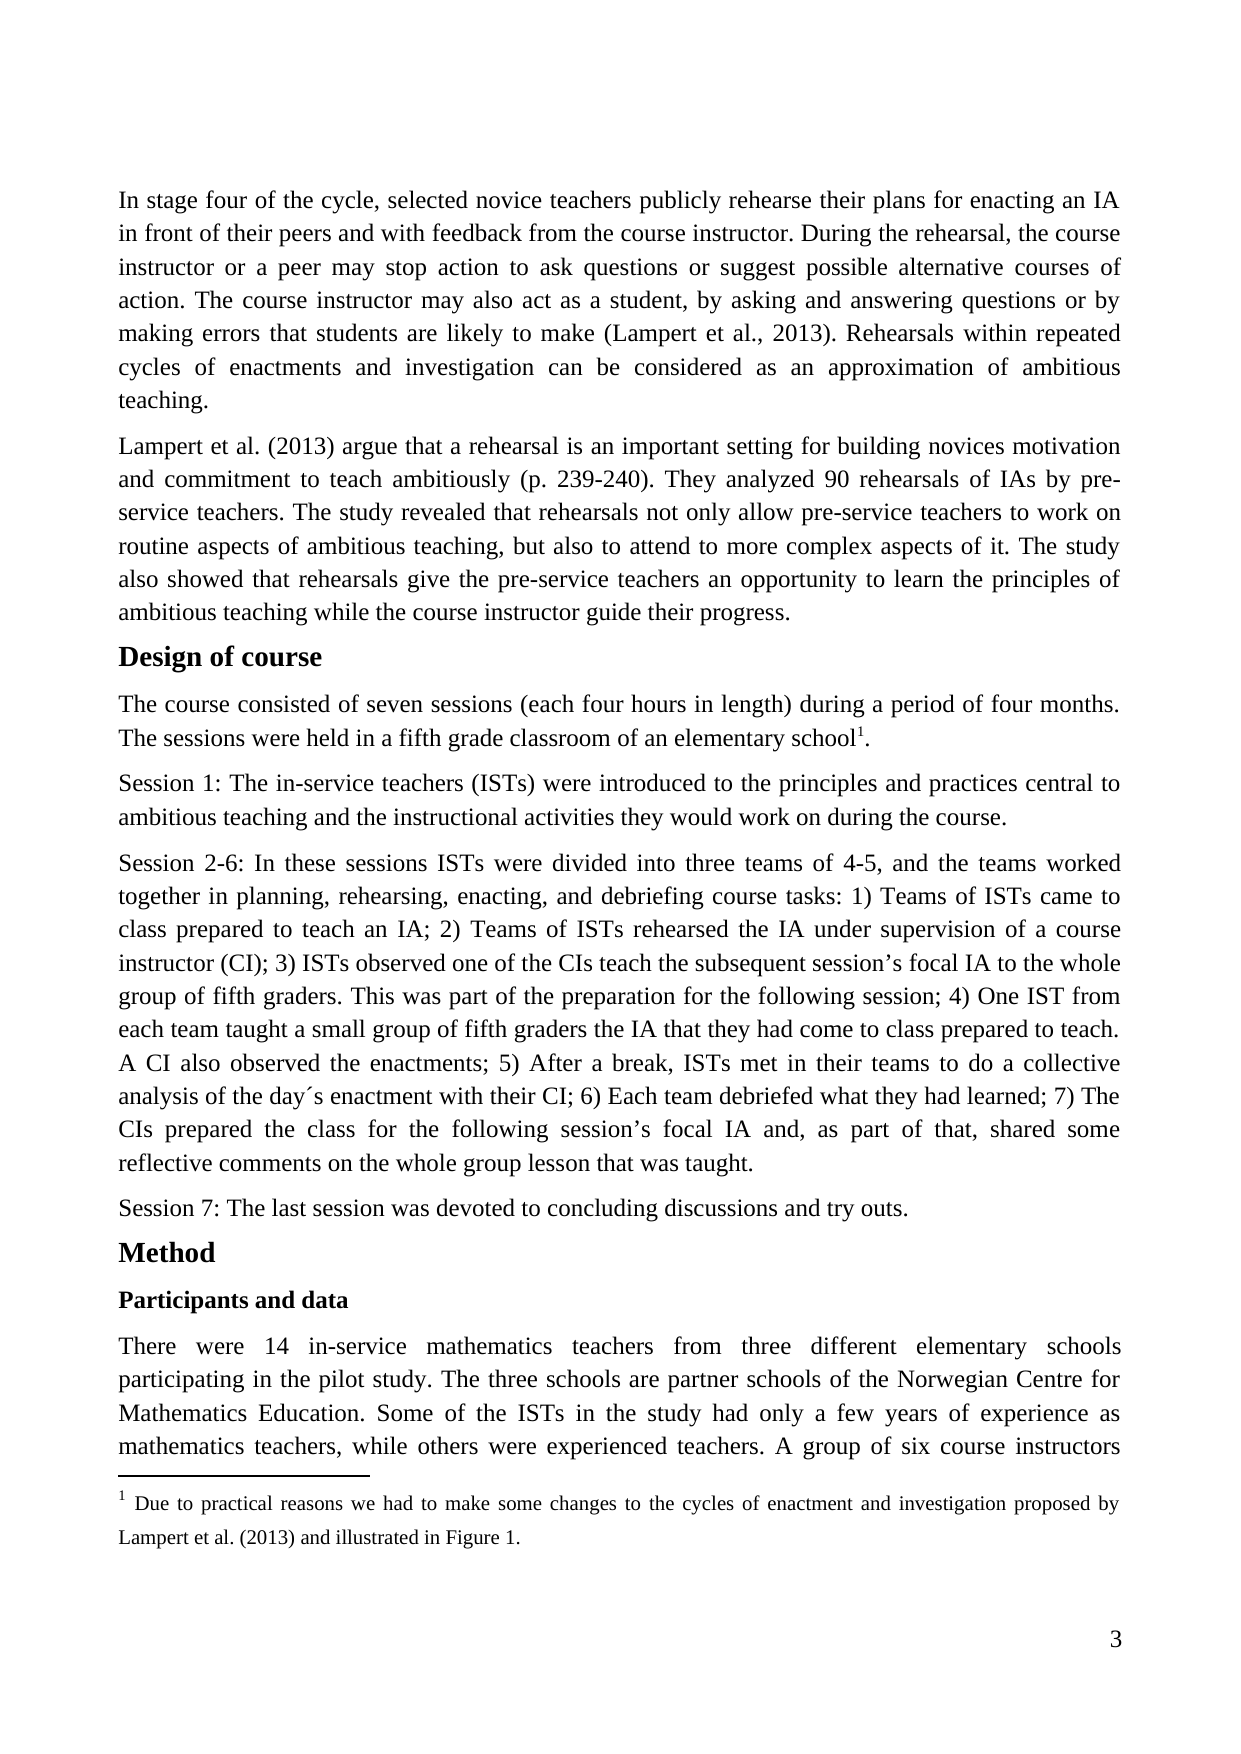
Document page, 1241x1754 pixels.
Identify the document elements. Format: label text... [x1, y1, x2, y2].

text Lampert et al. (2013) argue that a rehearsal is an important setting for building novices motivation and commitment to teach ambitiously (p. 239-240). They analyzed 90 rehearsals of IAs by pre-service teachers. The study revealed that rehearsals not only allow pre-service teachers to work on routine aspects of ambitious teaching, but also to attend to more complex aspects of it. The study also showed that rehearsals give the pre-service teachers an opportunity to learn the principles of ambitious teaching while the course instructor guide their progress. [118, 426, 1122, 626]
subtitle Method [118, 1235, 1122, 1268]
text Session 1: The in-service teachers (ISTs) were introduced to the principles and practices central to ambitious teaching and the instructional activities they would work on during the course. [118, 764, 1122, 831]
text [118, 1327, 1122, 1460]
subtitle Design of course [118, 639, 1122, 672]
subtitle Participants and data [118, 1281, 1122, 1314]
text Session 2-6: In these sessions ISTs were divided into three teams of 4-5, and the teams worked together in planning, rehearsing, enacting, and debriefing course tasks: 1) Teams of ISTs came to class prepared to teach an IA; 2) Teams of ISTs rehearsed the IA under supervision of a course instructor (CI); 3) ISTs observed one of the CIs teach the subsequent session’s focal IA to the whole group of fifth graders. This was part of the preparation for the following session; 4) One IST from each team taught a small group of fifth graders the IA that they had come to class prepared to teach. A CI also observed the enactments; 5) After a break, ISTs met in their teams to do a collective analysis of the day´s enactment with their CI; 6) Each team debriefed what they had learned; 7) The CIs prepared the class for the following session’s focal IA and, as part of that, shared some reflective comments on the whole group lesson that was taught. [118, 843, 1122, 1176]
text Session 7: The last session was devoted to concluding discussions and try outs. [118, 1189, 1122, 1222]
text The course consisted of seven sessions (each four hours in length) during a period of four months. The sessions were held in a fifth grade classroom of an elementary school. [118, 685, 1122, 751]
text In stage four of the cycle, selected novice teachers publicly rehearse their plans for enacting an IA in front of their peers and with feedback from the course instructor. During the rehearsal, the course instructor or a peer may stop action to ask questions or suggest possible alternative courses of action. The course instructor may also act as a student, by asking and answering questions or by making errors that students are likely to make (Lampert et al., 2013). Rehearsals within repeated cycles of enactments and investigation can be considered as an approximation of ambitious teaching. [118, 180, 1122, 414]
